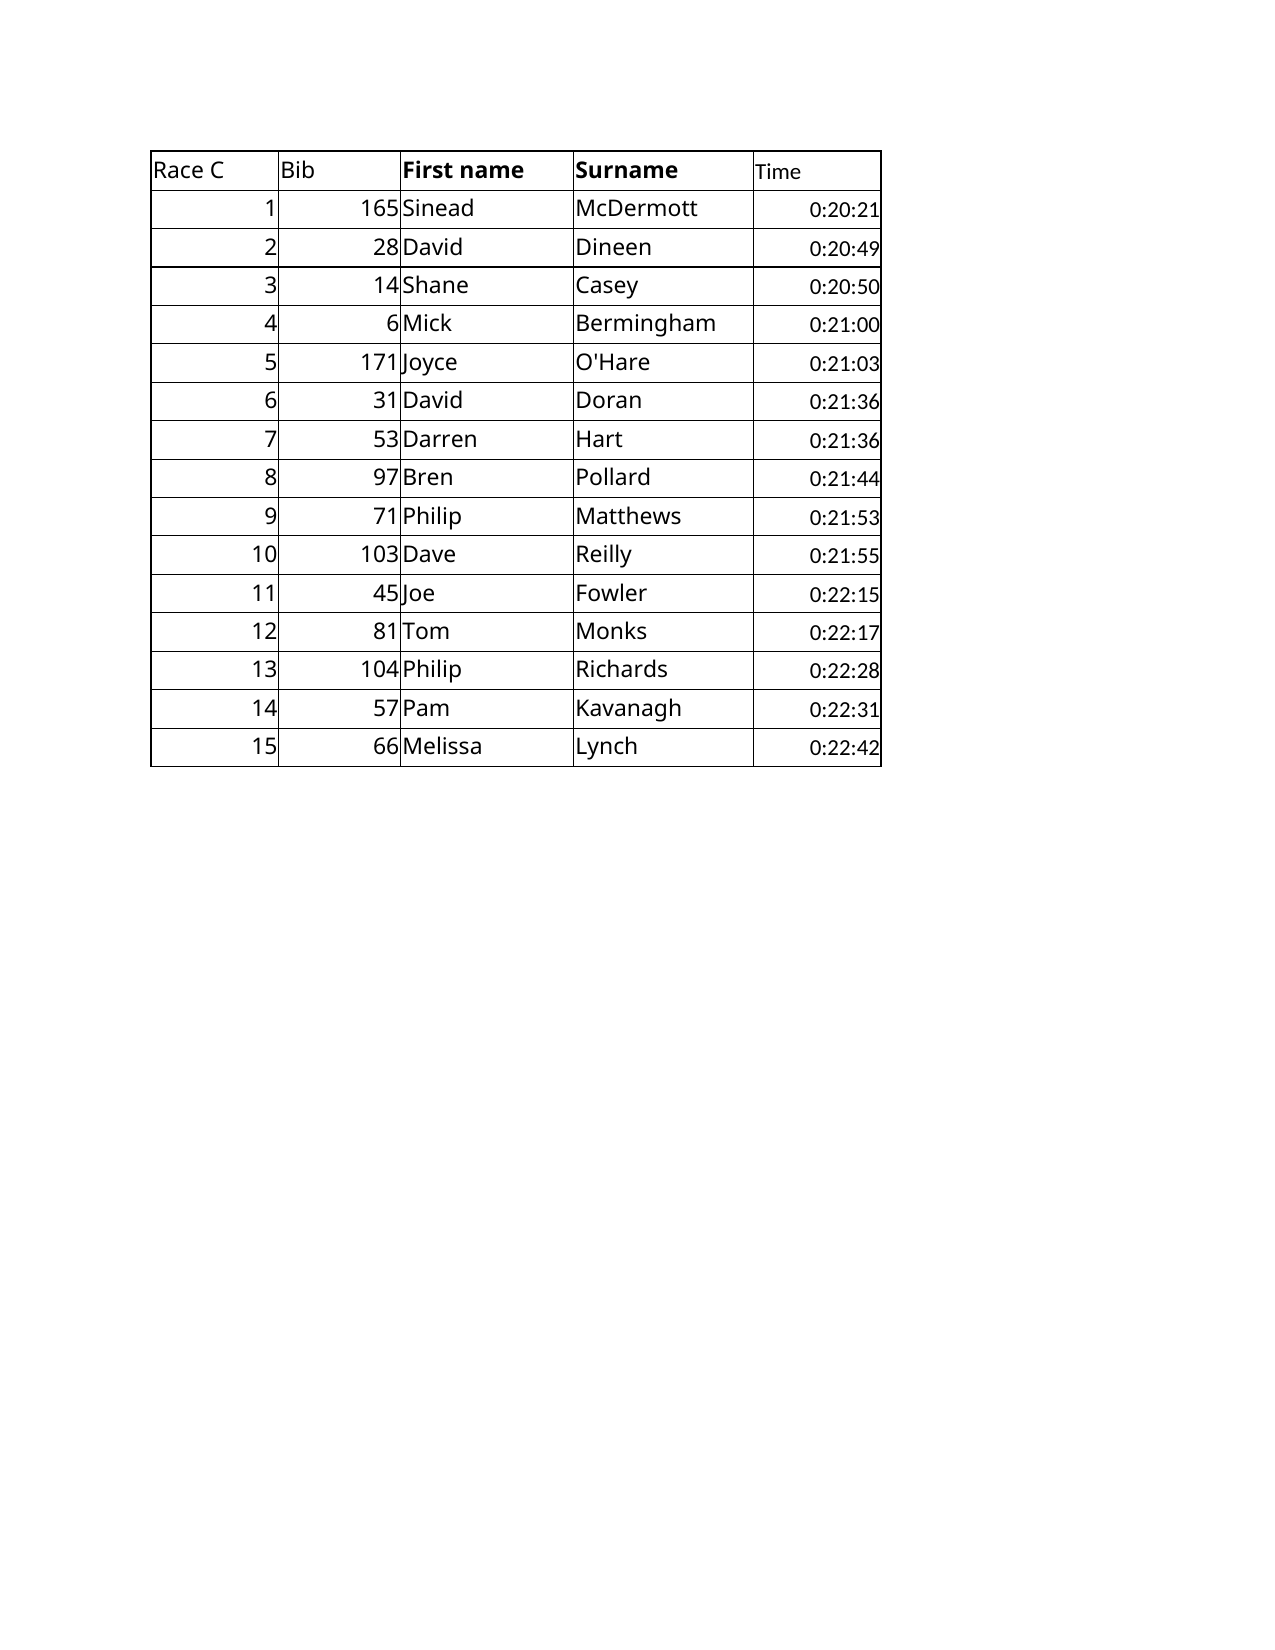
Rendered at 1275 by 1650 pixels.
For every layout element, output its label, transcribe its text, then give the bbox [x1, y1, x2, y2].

table_cell Sinead [401, 191, 573, 228]
table_cell Pollard [574, 460, 753, 497]
table_cell 31 [279, 383, 400, 420]
table_cell 6 [279, 306, 400, 343]
table_cell Pam [401, 690, 573, 728]
table_cell Darren [401, 421, 573, 458]
table_cell 171 [279, 344, 400, 382]
table_cell 0:21:53 [754, 498, 880, 535]
table_cell 7 [152, 421, 278, 458]
table_cell 0:21:36 [754, 421, 880, 458]
table_cell 12 [152, 613, 278, 651]
table_cell 0:22:42 [754, 729, 880, 766]
table_cell 15 [152, 729, 278, 766]
table_cell 0:22:15 [754, 575, 880, 612]
table_cell Monks [574, 613, 753, 651]
table_cell 3 [152, 268, 278, 305]
table_cell 4 [152, 306, 278, 343]
table_cell Matthews [574, 498, 753, 535]
table_cell Shane [401, 268, 573, 305]
table_cell 81 [279, 613, 400, 651]
table_cell 28 [279, 229, 400, 266]
table_cell David [401, 383, 573, 420]
table_cell Kavanagh [574, 690, 753, 728]
table_cell 0:22:28 [754, 652, 880, 689]
table_cell Bren [401, 460, 573, 497]
table_cell 104 [279, 652, 400, 689]
table_cell 13 [152, 652, 278, 689]
table_cell 0:21:03 [754, 344, 880, 382]
table_cell 97 [279, 460, 400, 497]
table_cell 0:20:21 [754, 191, 880, 228]
table_cell Joyce [401, 344, 573, 382]
table_cell David [401, 229, 573, 266]
table_cell 2 [152, 229, 278, 266]
table_cell Philip [401, 652, 573, 689]
table_cell Melissa [401, 729, 573, 766]
table_cell Dineen [574, 229, 753, 266]
table_cell 1 [152, 191, 278, 228]
table_cell O'Hare [574, 344, 753, 382]
table_cell Bermingham [574, 306, 753, 343]
table_cell 103 [279, 536, 400, 574]
table_header First name [401, 152, 573, 189]
table_cell Fowler [574, 575, 753, 612]
table_cell Reilly [574, 536, 753, 574]
table_header Bib [279, 152, 400, 189]
table_cell 0:22:17 [754, 613, 880, 651]
table_cell 14 [279, 268, 400, 305]
table_header Time [754, 152, 880, 189]
table_cell 0:21:36 [754, 383, 880, 420]
table_cell Mick [401, 306, 573, 343]
table_cell Hart [574, 421, 753, 458]
table_cell 57 [279, 690, 400, 728]
table_cell 0:20:50 [754, 268, 880, 305]
table_cell Joe [401, 575, 573, 612]
table_cell 14 [152, 690, 278, 728]
table_cell 8 [152, 460, 278, 497]
table_cell Philip [401, 498, 573, 535]
table_cell Tom [401, 613, 573, 651]
table_cell 9 [152, 498, 278, 535]
table_cell Dave [401, 536, 573, 574]
table_cell 45 [279, 575, 400, 612]
table_cell Casey [574, 268, 753, 305]
table_cell 0:21:55 [754, 536, 880, 574]
table_cell 6 [152, 383, 278, 420]
table_cell 0:20:49 [754, 229, 880, 266]
table_cell 11 [152, 575, 278, 612]
table_cell 0:21:00 [754, 306, 880, 343]
table_header Surname [574, 152, 753, 189]
table_cell 71 [279, 498, 400, 535]
table_cell 66 [279, 729, 400, 766]
table_cell 5 [152, 344, 278, 382]
table_cell 165 [279, 191, 400, 228]
table_cell 53 [279, 421, 400, 458]
table_cell McDermott [574, 191, 753, 228]
table_cell 0:22:31 [754, 690, 880, 728]
table_cell 0:21:44 [754, 460, 880, 497]
table_cell Doran [574, 383, 753, 420]
table_cell Lynch [574, 729, 753, 766]
table_cell Richards [574, 652, 753, 689]
table_cell 10 [152, 536, 278, 574]
table_header Race C [152, 152, 278, 189]
